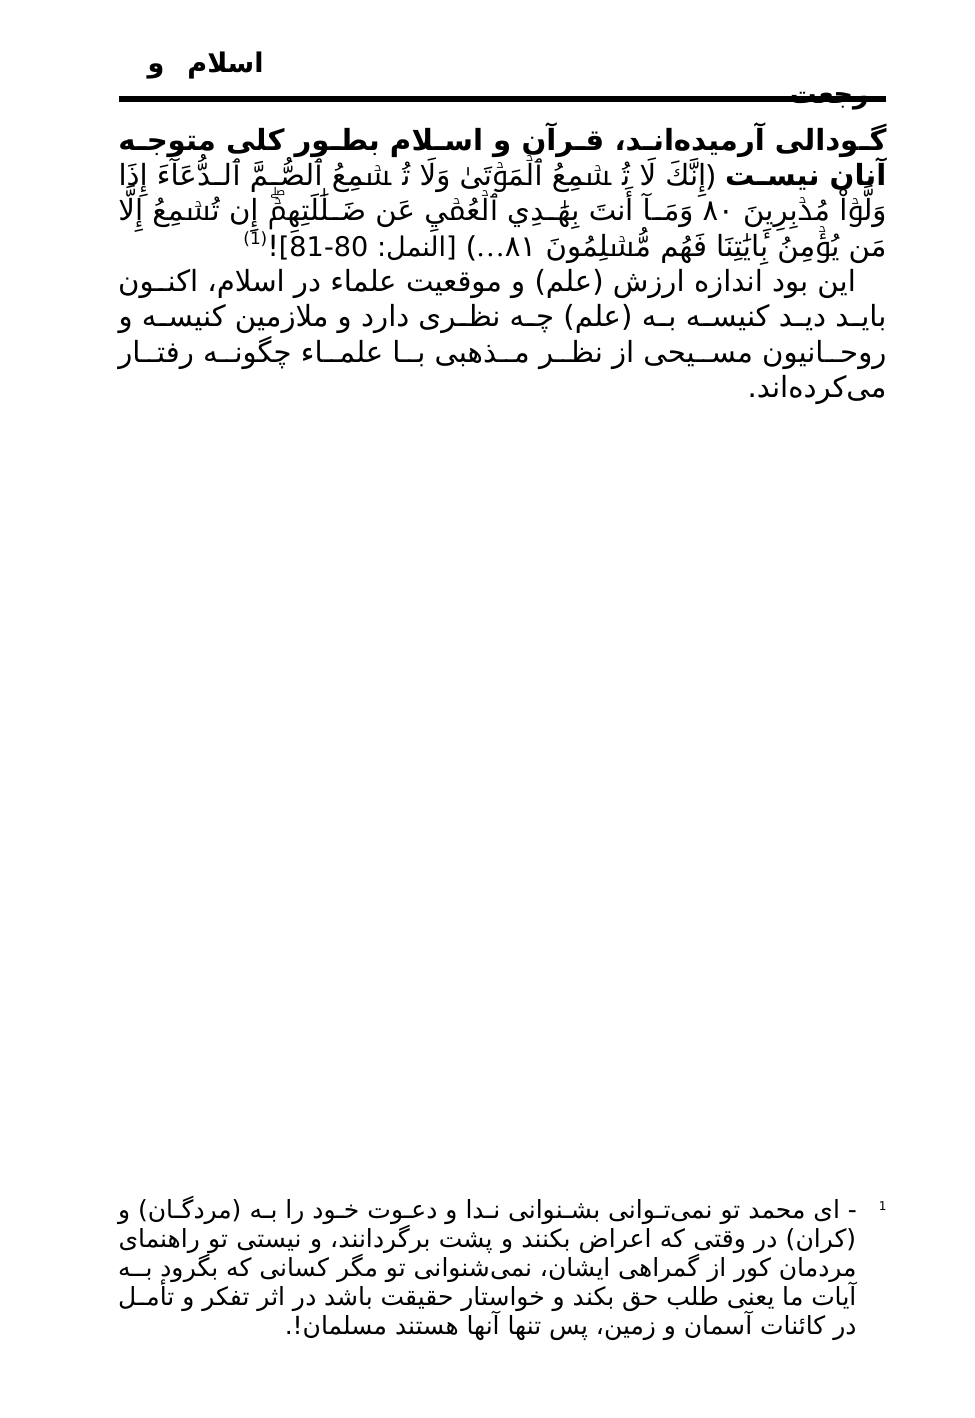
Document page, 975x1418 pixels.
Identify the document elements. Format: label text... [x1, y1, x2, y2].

text این بود اندازه ارزش (علم) و موقعیت علماء در اسلام، اكنون باید دید كنیسه به (علم) چه نظری دارد و ملازمین كنیسه و روحانیون مسیحی از نظر مذهبی با علماء چگونه رفتار می‌كرده‌اند. [118, 264, 886, 404]
